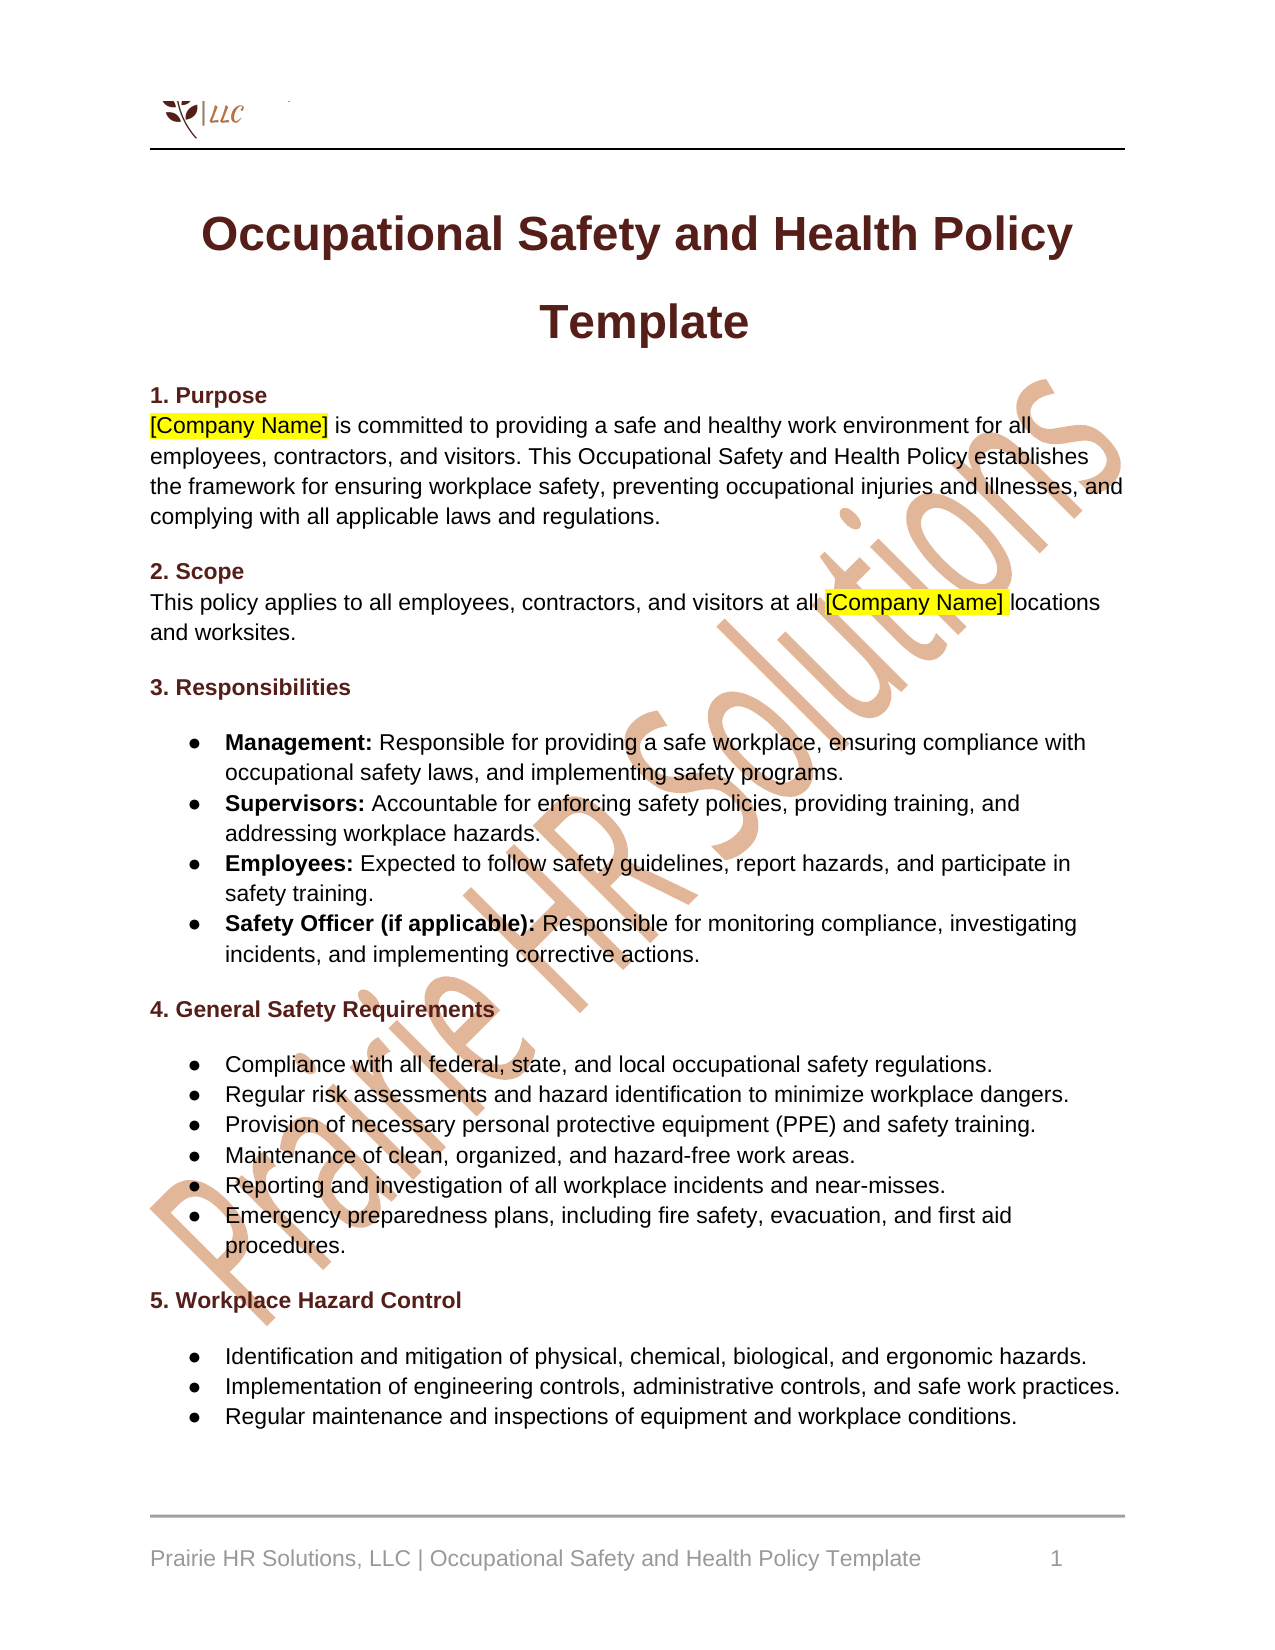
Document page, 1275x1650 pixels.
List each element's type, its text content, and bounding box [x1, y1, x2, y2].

list Reporting and investigation of all workplace incidents and near-misses. [187, 1172, 1125, 1198]
text 4. General Safety Requirements [150, 996, 1125, 1022]
list Regular maintenance and inspections of equipment and workplace conditions. [187, 1403, 1125, 1429]
list Employees: Expected to follow safety guidelines, report hazards, and participate in safety training. [187, 850, 1125, 906]
list Emergency preparedness plans, including fire safety, evacuation, and first aid procedures. [187, 1202, 1125, 1258]
list Regular risk assessments and hazard identification to minimize workplace dangers. [187, 1081, 1125, 1107]
text 2. Scope This policy applies to all employees, contractors, and visitors at all [Company Name] locations and worksites. [150, 558, 1125, 645]
list Provision of necessary personal protective equipment (PPE) and safety training. [187, 1111, 1125, 1138]
subtitle Occupational Safety and Health Policy [150, 206, 1125, 261]
text 5. Workplace Hazard Control [150, 1287, 1125, 1314]
list Supervisors: Accountable for enforcing safety policies, providing training, and addressing workplace hazards. [187, 789, 1125, 846]
list Safety Officer (if applicable): Responsible for monitoring compliance, investigating incidents, and implementing corrective actions. [187, 910, 1125, 967]
list Implementation of engineering controls, administrative controls, and safe work practices. [187, 1373, 1125, 1399]
subtitle Template [150, 294, 1125, 349]
list Management: Responsible for providing a safe workplace, ensuring compliance with occupational safety laws, and implementing safety programs. [187, 729, 1125, 786]
picture [161, 101, 303, 139]
text 3. Responsibilities [150, 674, 1125, 700]
list Compliance with all federal, state, and local occupational safety regulations. [187, 1051, 1125, 1077]
list Identification and mitigation of physical, chemical, biological, and ergonomic hazards. [187, 1343, 1125, 1369]
text 1. Purpose [Company Name] is committed to providing a safe and healthy work environment for all employees, contractors, and visitors. This Occupational Safety and Health Policy establishes the framework for ensuring workplace safety, preventing occupational injuries and illnesses, and complying with all applicable laws and regulations. [150, 382, 1125, 529]
list Maintenance of clean, organized, and hazard-free work areas. [187, 1142, 1125, 1168]
